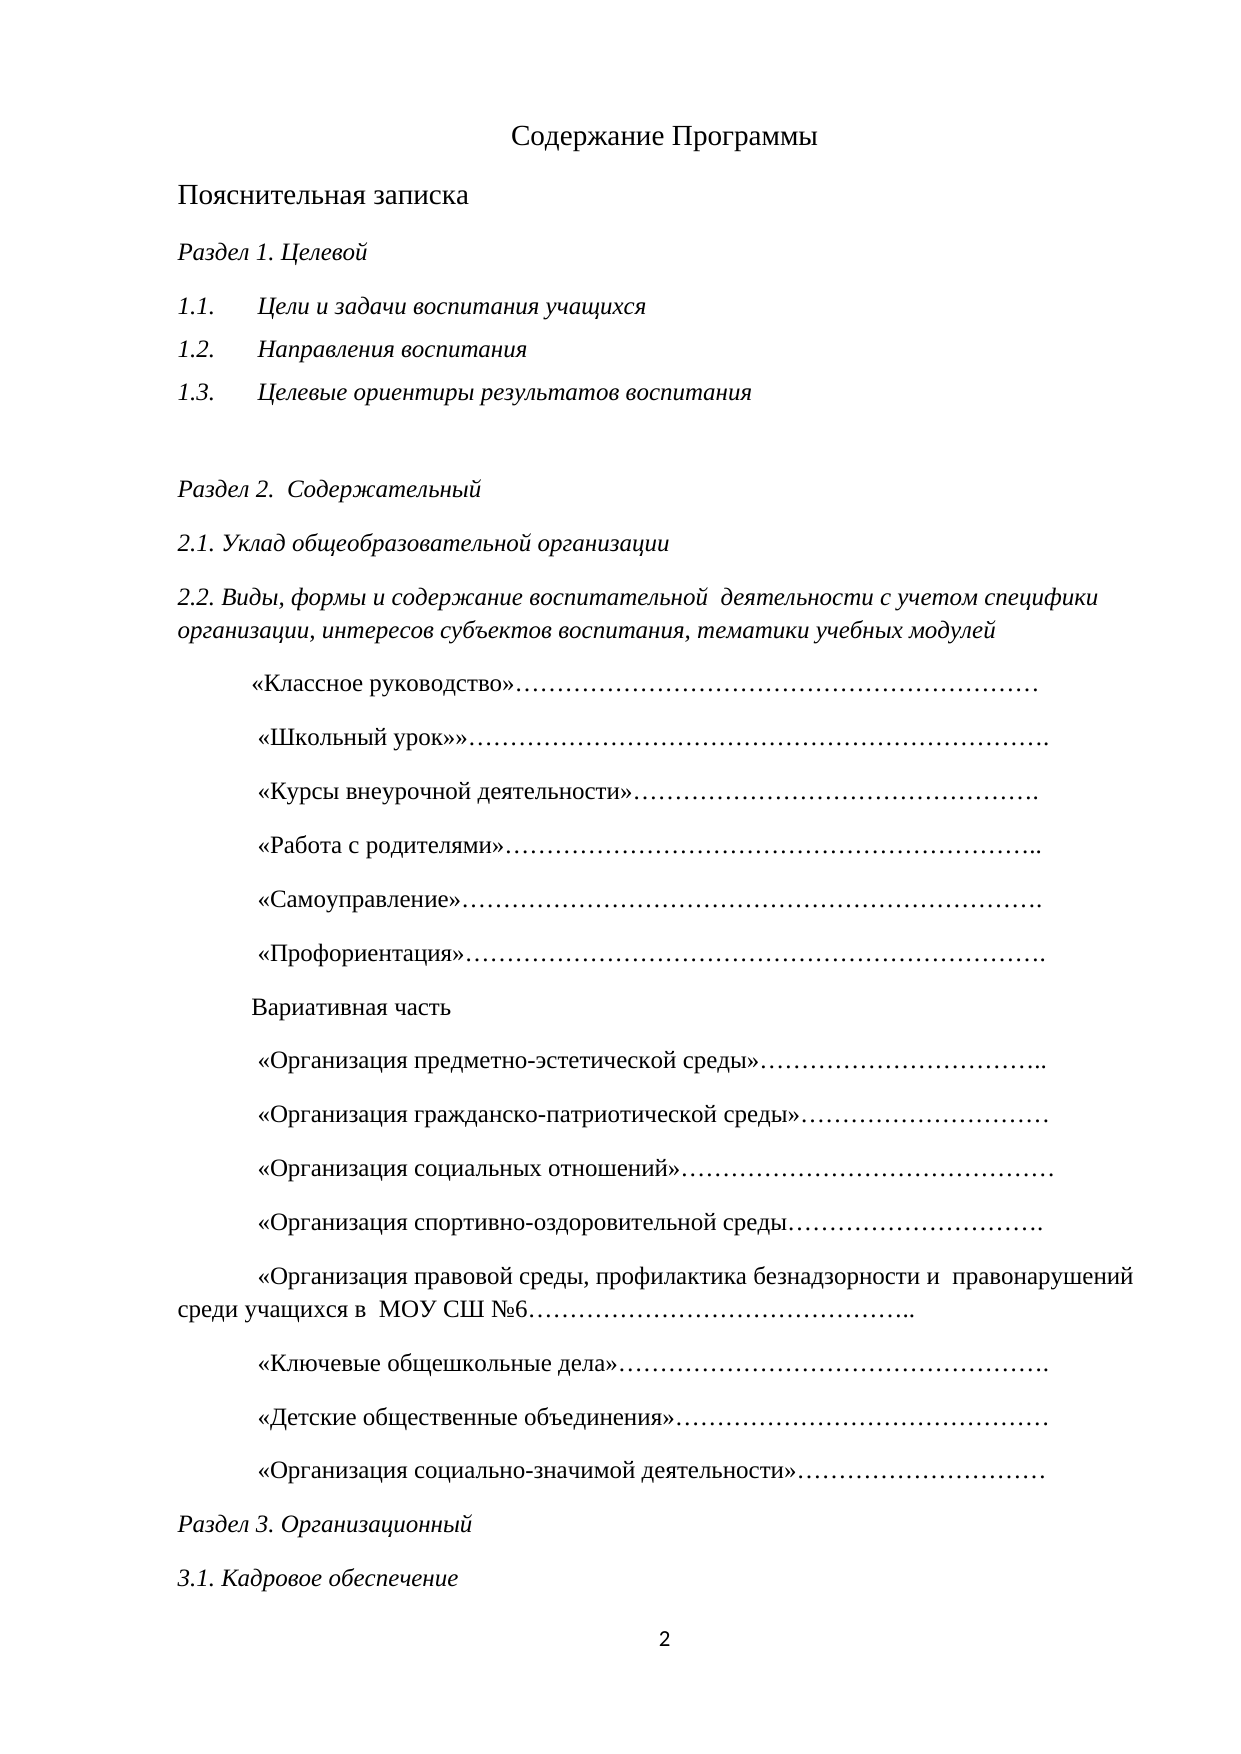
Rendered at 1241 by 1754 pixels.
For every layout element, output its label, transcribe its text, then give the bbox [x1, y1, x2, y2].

text «Организация предметно-эстетической среды»…………………………….. [177, 1046, 1152, 1074]
list Целевые ориентиры результатов воспитания [177, 377, 1152, 406]
list Направления воспитания [177, 334, 1152, 363]
text Пояснительная записка [177, 177, 1152, 211]
text «Организация правовой среды, профилактика безнадзорности и правонарушений среди учащихся в МОУ СШ №6……………………………………….. [177, 1261, 1152, 1323]
text «Организация спортивно-оздоровительной среды…………………………. [177, 1207, 1152, 1236]
text Содержание Программы [177, 118, 1152, 152]
text «Организация социально-значимой деятельности»………………………… [177, 1456, 1152, 1484]
text «Работа с родителями»……………………………………………………….. [177, 830, 1152, 859]
text Раздел 2. Содержательный [177, 474, 1152, 503]
text «Профориентация»……………………………………………………………. [177, 938, 1152, 967]
text «Организация социальных отношений»……………………………………… [177, 1153, 1152, 1182]
text «Школьный урок»»……………………………………………………………. [177, 722, 1152, 751]
text 2.2. Виды, формы и содержание воспитательной деятельности с учетом специфики организации, интересов субъектов воспитания, тематики учебных модулей [177, 582, 1152, 643]
text 3.1. Кадровое обеспечение [177, 1563, 1152, 1592]
text Раздел 1. Целевой [177, 237, 1152, 266]
text «Ключевые общешкольные дела»……………………………………………. [177, 1348, 1152, 1377]
text «Детские общественные объединения»……………………………………… [177, 1402, 1152, 1430]
text «Организация гражданско-патриотической среды»………………………… [177, 1099, 1152, 1128]
list Цели и задачи воспитания учащихся [177, 291, 1152, 319]
text «Курсы внеурочной деятельности»…………………………………………. [177, 776, 1152, 805]
text Раздел 3. Организационный [177, 1509, 1152, 1538]
text Вариативная часть [177, 992, 1152, 1020]
text «Самоуправление»……………………………………………………………. [177, 884, 1152, 913]
text 2.1. Уклад общеобразовательной организации [177, 528, 1152, 557]
text «Классное руководство»……………………………………………………… [177, 668, 1152, 697]
